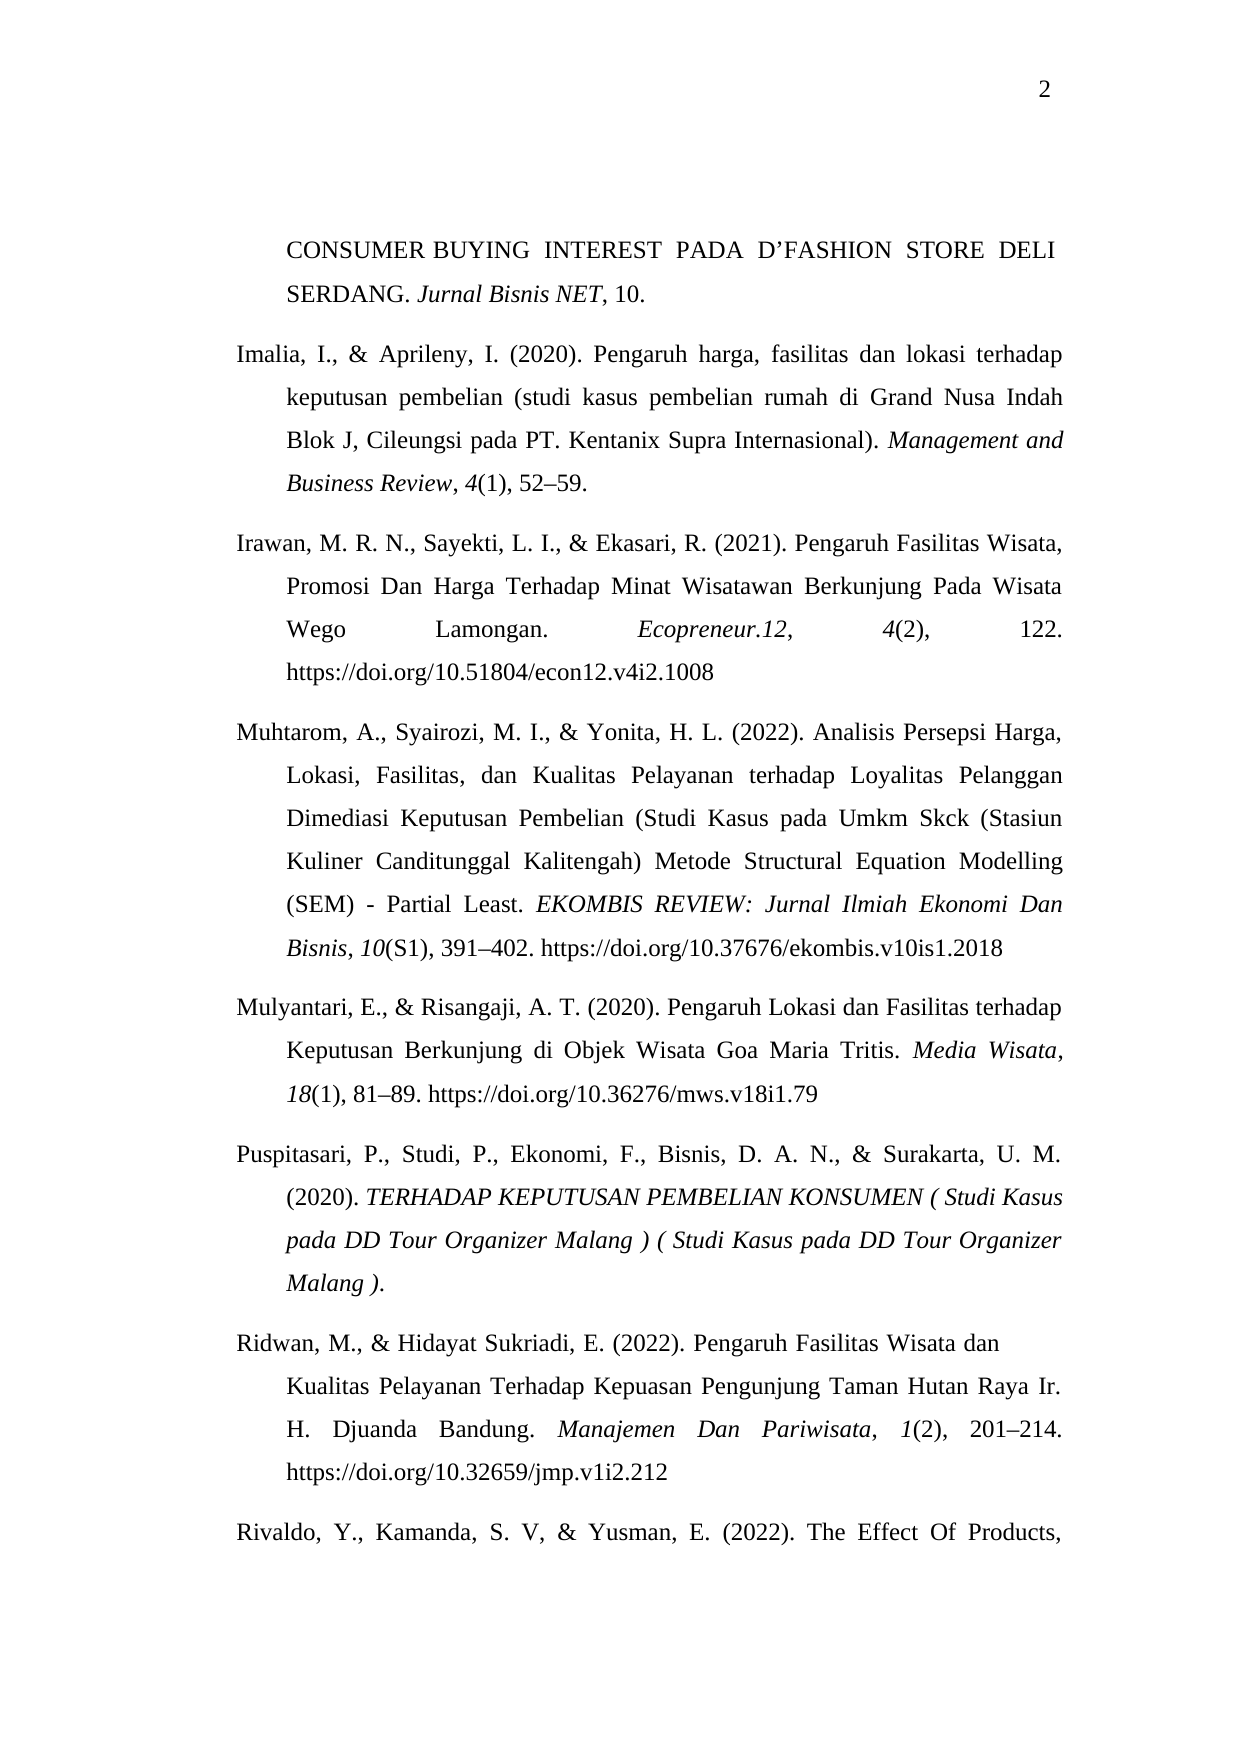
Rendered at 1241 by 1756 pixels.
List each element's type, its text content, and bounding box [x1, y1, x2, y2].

text Imalia, I., & Aprileny, I. (2020). Pengaruh harga, fasilitas dan lokasi terhadap keputusan pembelian (studi kasus pembelian rumah di Grand Nusa Indah Blok J, Cileungsi pada PT. Kentanix Supra Internasional). Management and Business Review, 4(1), 52–59. [236, 339, 1063, 497]
text Muhtarom, A., Syairozi, M. I., & Yonita, H. L. (2022). Analisis Persepsi Harga, Lokasi, Fasilitas, dan Kualitas Pelayanan terhadap Loyalitas Pelanggan Dimediasi Keputusan Pembelian (Studi Kasus pada Umkm Skck (Stasiun Kuliner Canditunggal Kalitengah) Metode Structural Equation Modelling (SEM) - Partial Least. EKOMBIS REVIEW: Jurnal Ilmiah Ekonomi Dan Bisnis, 10(S1), 391–402. https://doi.org/10.37676/ekombis.v10is1.2018 [236, 717, 1063, 961]
text https://doi.org/10.51804/econ12.v4i2.1008 [286, 657, 1121, 686]
text Irawan, M. R. N., Sayekti, L. I., & Ekasari, R. (2021). Pengaruh Fasilitas Wisata, Promosi Dan Harga Terhadap Minat Wisatawan Berkunjung Pada Wisata Wego Lamongan. Ecopreneur.12, 4(2), 122. [236, 528, 1063, 643]
text CONSUMER BUYING INTEREST PADA D’FASHION STORE DELI [286, 236, 1121, 264]
text Ridwan, M., & Hidayat Sukriadi, E. (2022). Pengaruh Fasilitas Wisata dan Kualitas Pelayanan Terhadap Kepuasan Pengunjung Taman Hutan Raya Ir. [236, 1328, 1063, 1399]
text pada DD Tour Organizer Malang ) ( Studi Kasus pada DD Tour Organizer Malang ). [286, 1225, 1063, 1297]
text Mulyantari, E., & Risangaji, A. T. (2020). Pengaruh Lokasi dan Fasilitas terhadap Keputusan Berkunjung di Objek Wisata Goa Maria Tritis. Media Wisata, 18(1), 81–89. https://doi.org/10.36276/mws.v18i1.79 [236, 992, 1063, 1107]
text SERDANG. Jurnal Bisnis NET, 10. [286, 279, 1121, 307]
text Puspitasari, P., Studi, P., Ekonomi, F., Bisnis, D. A. N., & Surakarta, U. M. (2020). TERHADAP KEPUTUSAN PEMBELIAN KONSUMEN ( Studi Kasus [236, 1139, 1063, 1211]
text Rivaldo, Y., Kamanda, S. V, & Yusman, E. (2022). The Effect Of Products, [236, 1517, 1121, 1546]
text H. Djuanda Bandung. Manajemen Dan Pariwisata, 1(2), 201–214. https://doi.org/10.32659/jmp.v1i2.212 [286, 1414, 1064, 1486]
